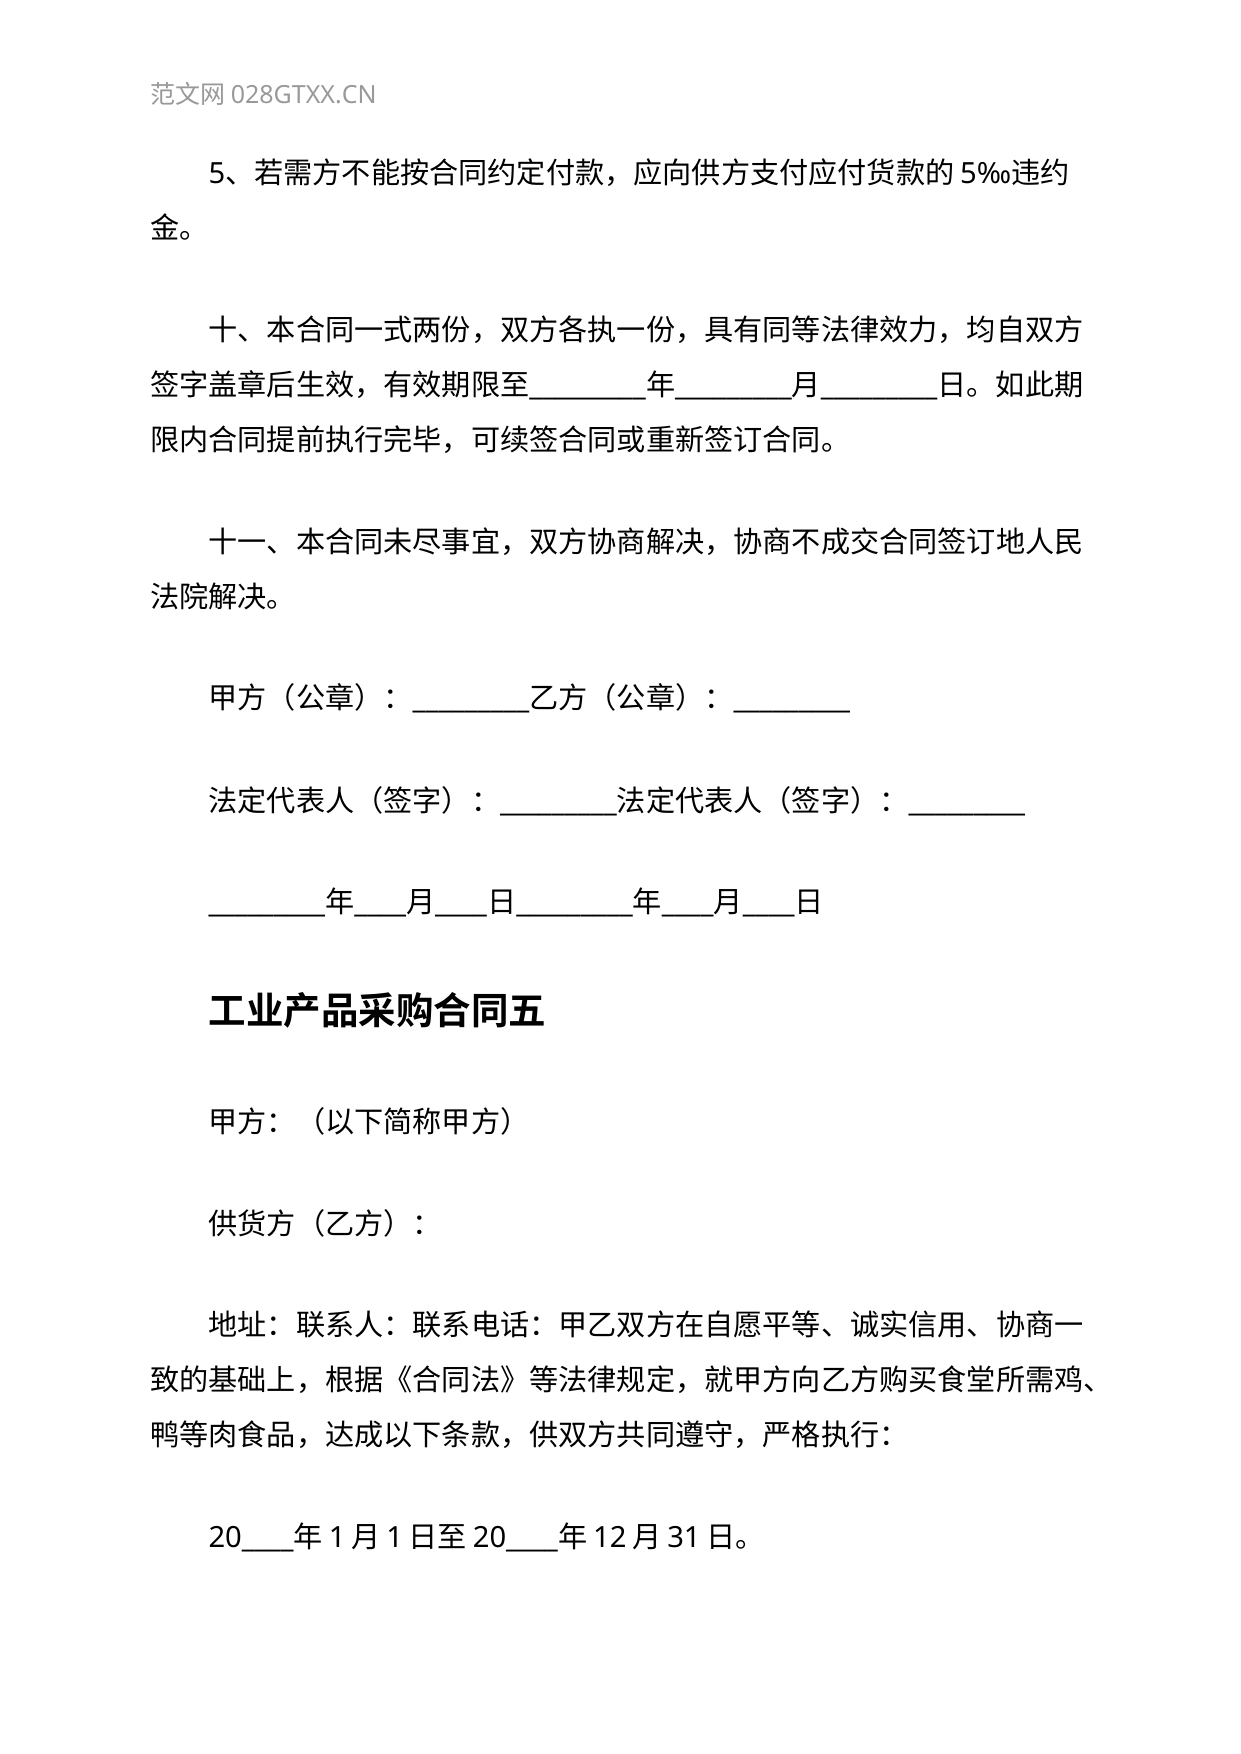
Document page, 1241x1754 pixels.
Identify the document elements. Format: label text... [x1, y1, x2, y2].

text 十一、本合同未尽事宜，双方协商解决，协商不成交合同签订地人民法院解决。 [150, 518, 1090, 616]
text 20____年1月1日至20____年12月31日。 [150, 1513, 1090, 1556]
text 供货方（乙方）： [150, 1200, 1090, 1242]
text 工业产品采购合同五 [150, 981, 1090, 1035]
text _________年____月____日_________年____月____日 [150, 879, 1090, 921]
text 法定代表人（签字）：_________法定代表人（签字）：_________ [150, 777, 1090, 819]
text 甲方：（以下简称甲方） [150, 1098, 1090, 1141]
text 5、若需方不能按合同约定付款，应向供方支付应付货款的5‰违约金。 [150, 150, 1090, 247]
text 甲方（公章）：_________乙方（公章）：_________ [150, 675, 1090, 717]
text 十、本合同一式两份，双方各执一份，具有同等法律效力，均自双方签字盖章后生效，有效期限至_________年_________月_________日。如此期限内合同提前执行完毕，可续签合同或重新签订合同。 [150, 307, 1090, 459]
text 地址：联系人：联系电话：甲乙双方在自愿平等、诚实信用、协商一致的基础上，根据《合同法》等法律规定，就甲方向乙方购买食堂所需鸡、鸭等肉食品，达成以下条款，供双方共同遵守，严格执行： [150, 1302, 1090, 1454]
